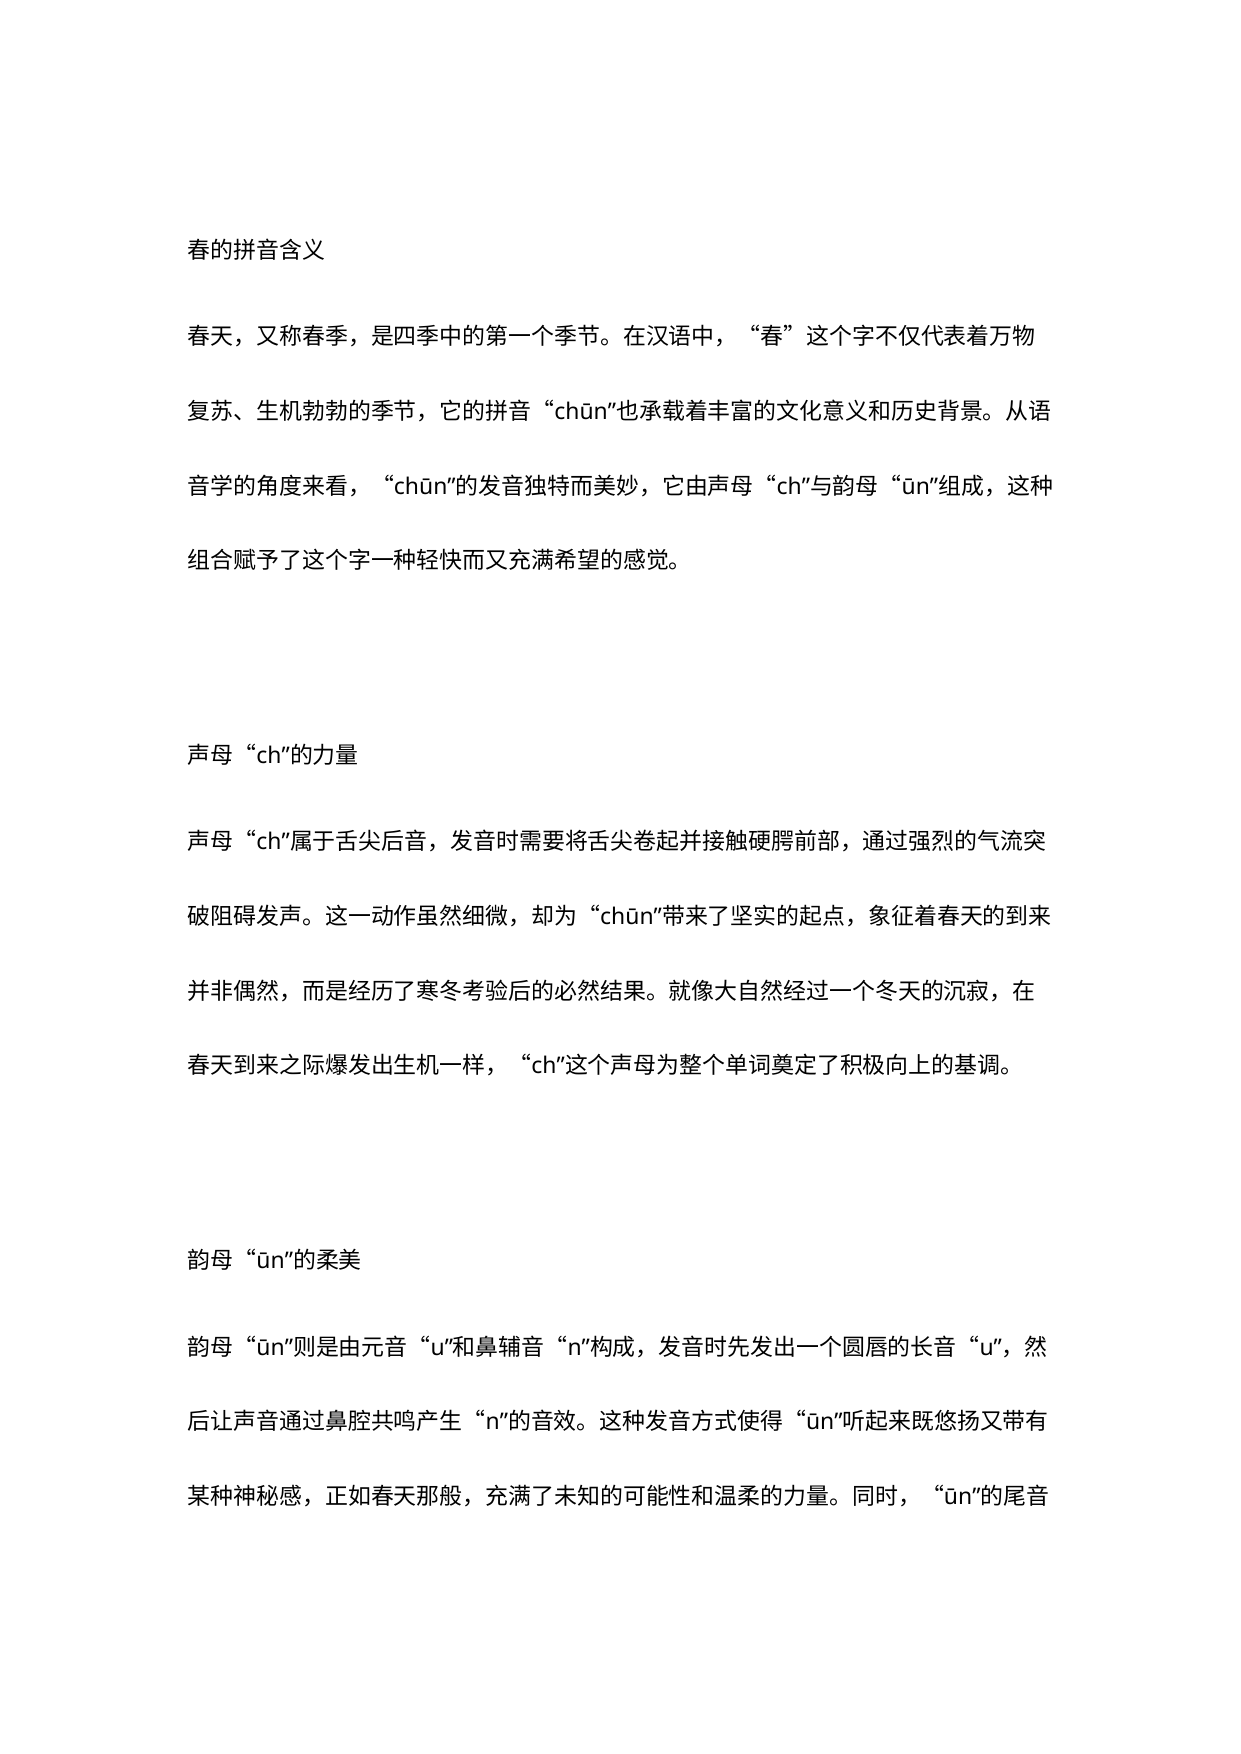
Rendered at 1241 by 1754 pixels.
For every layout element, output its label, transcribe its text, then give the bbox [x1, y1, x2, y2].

text 春的拼音含义 [187, 216, 1053, 281]
text 春天，又称春季，是四季中的第一个季节。在汉语中，“春”这个字不仅代表着万物复苏、生机勃勃的季节，它的拼音“chūn”也承载着丰富的文化意义和历史背景。从语音学的角度来看，“chūn”的发音独特而美妙，它由声母“ch”与韵母“ūn”组成，这种组合赋予了这个字一种轻快而又充满希望的感觉。 [187, 302, 1053, 591]
text 声母“ch”属于舌尖后音，发音时需要将舌尖卷起并接触硬腭前部，通过强烈的气流突破阻碍发声。这一动作虽然细微，却为“chūn”带来了坚实的起点，象征着春天的到来并非偶然，而是经历了寒冬考验后的必然结果。就像大自然经过一个冬天的沉寂，在春天到来之际爆发出生机一样，“ch”这个声母为整个单词奠定了积极向上的基调。 [187, 807, 1053, 1096]
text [187, 1312, 1053, 1527]
text 韵母“ūn”的柔美 [187, 1226, 1053, 1291]
text 声母“ch”的力量 [187, 721, 1053, 786]
